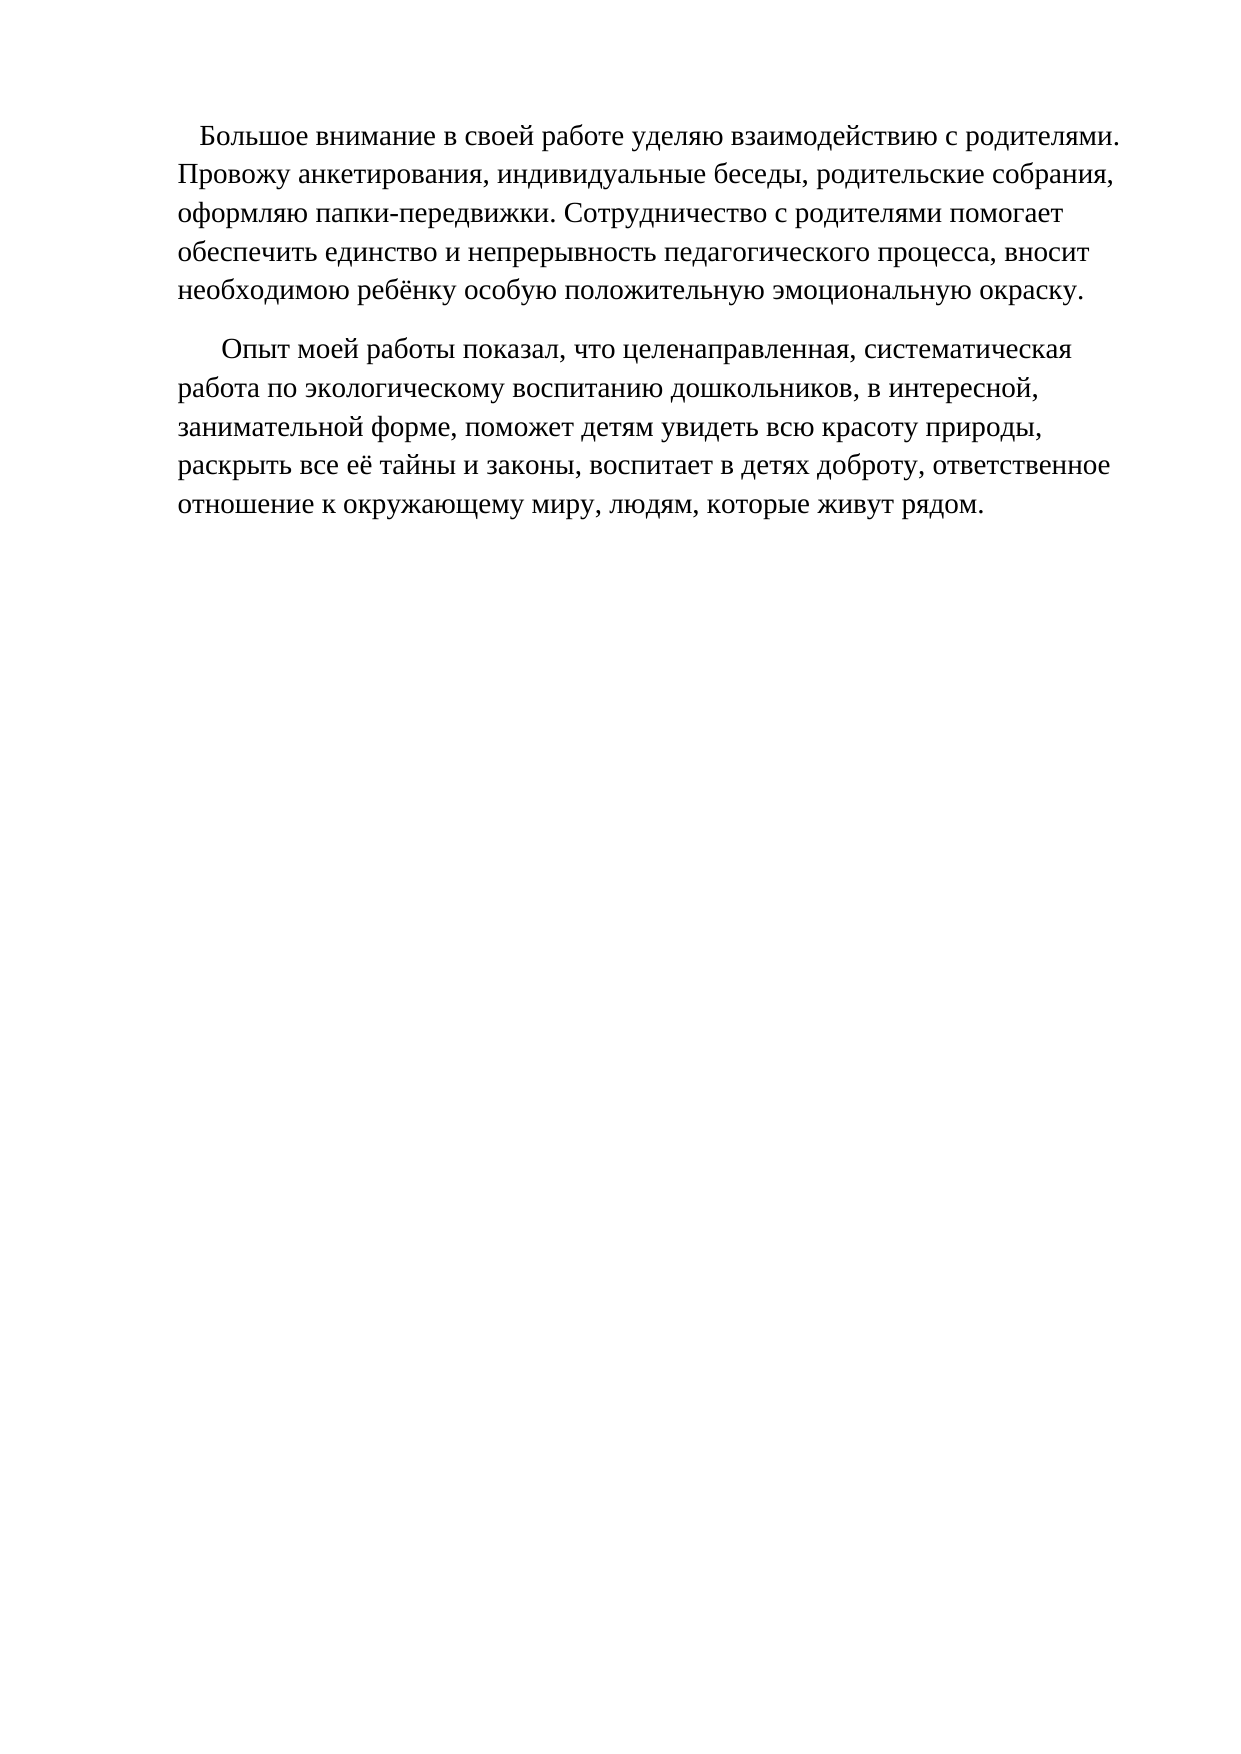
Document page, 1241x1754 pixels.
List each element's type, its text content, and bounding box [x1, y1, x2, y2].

text Большое внимание в своей работе уделяю взаимодействию с родителями. Провожу анкетирования, индивидуальные беседы, родительские собрания, оформляю папки-передвижки. Сотрудничество с родителями помогает обеспечить единство и непрерывность педагогического процесса, вносит необходимою ребёнку особую положительную эмоциональную окраску. [177, 118, 1152, 306]
text Опыт моей работы показал, что целенаправленная, систематическая работа по экологическому воспитанию дошкольников, в интересной, занимательной форме, поможет детям увидеть всю красоту природы, раскрыть все её тайны и законы, воспитает в детях доброту, ответственное отношение к окружающему миру, людям, которые живут рядом. [177, 332, 1152, 519]
